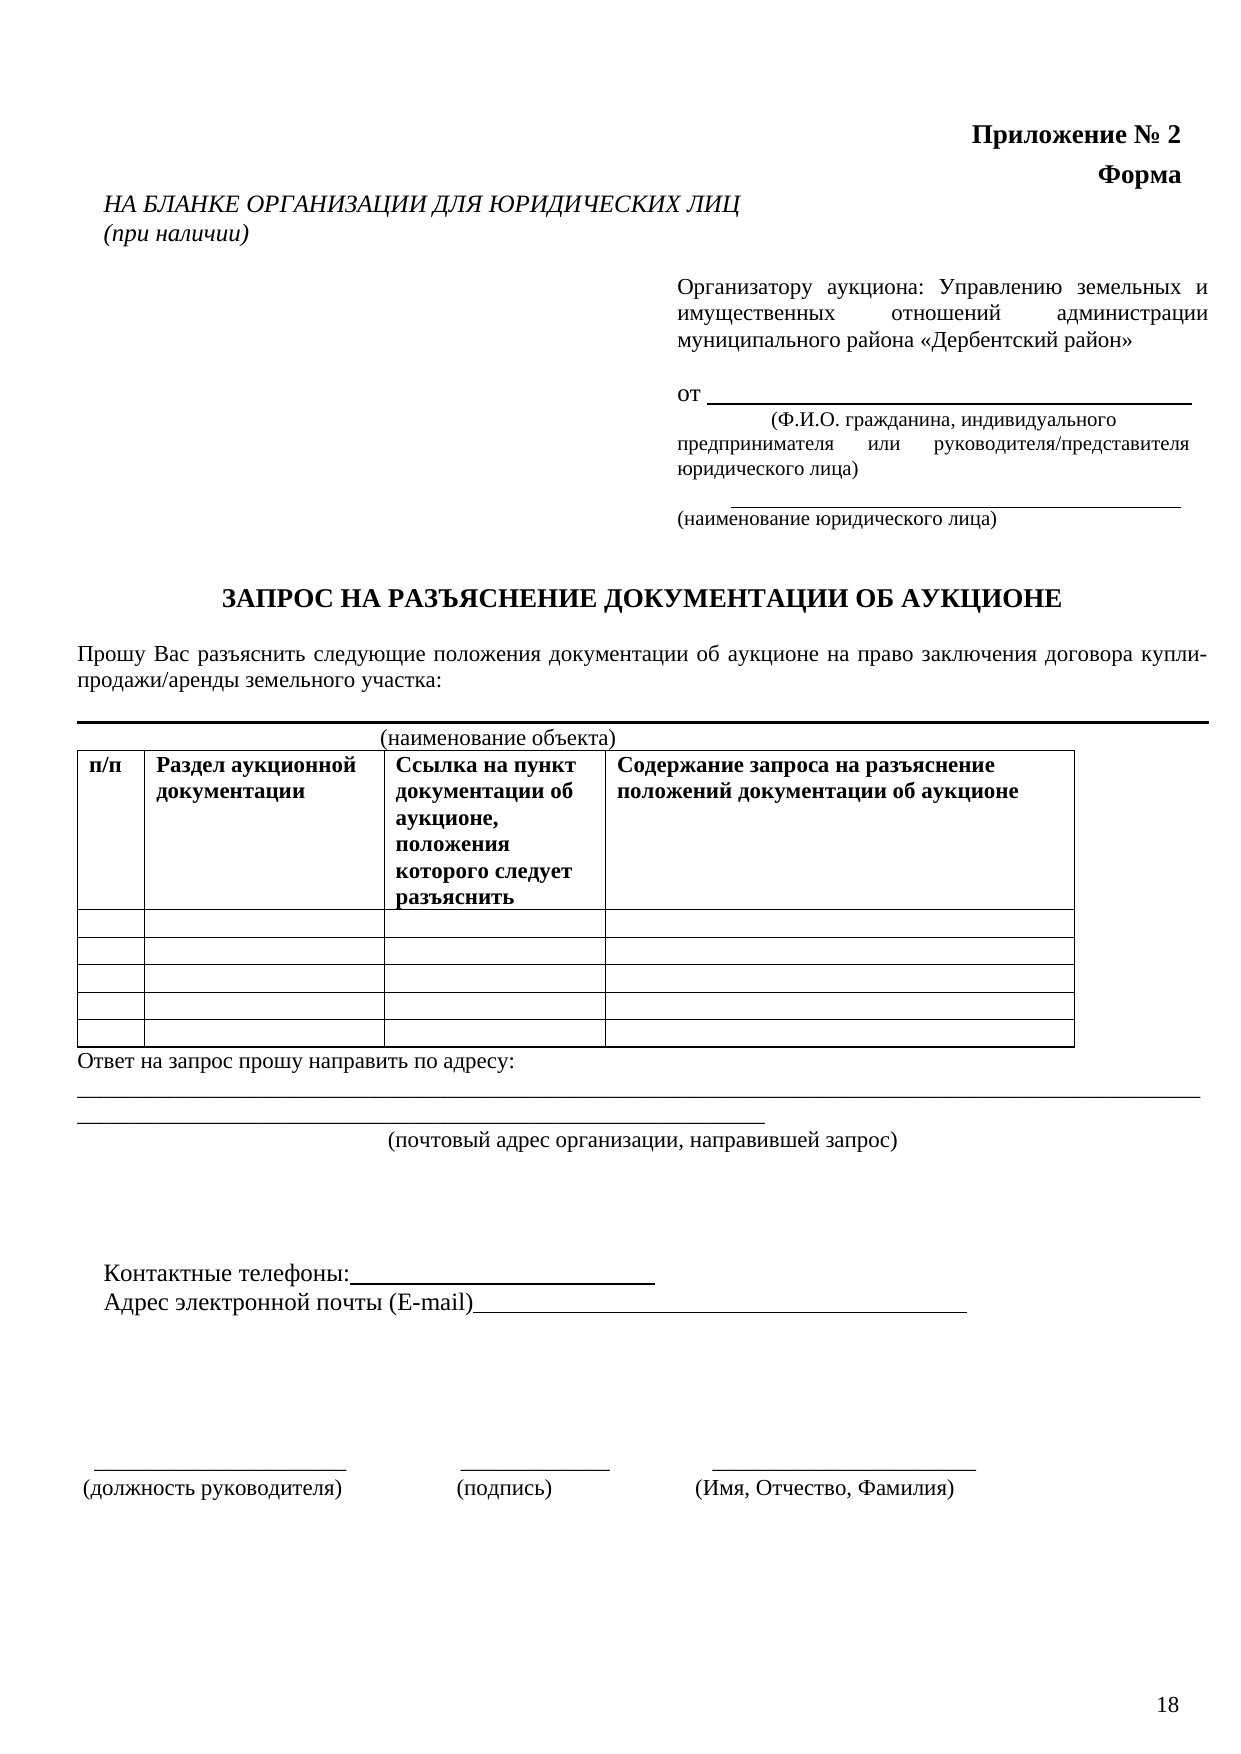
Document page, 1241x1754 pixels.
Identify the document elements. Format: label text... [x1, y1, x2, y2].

table_cell [385, 965, 605, 992]
table_cell [606, 993, 1074, 1019]
text ______________________________________________________________________________________________________________________________________________________________ [77, 1074, 1209, 1126]
text (при наличии) [103, 218, 1209, 247]
text (почтовый адрес организации, направившей запрос) [77, 1126, 1209, 1153]
table_cell [385, 993, 605, 1019]
table_cell [606, 1020, 1074, 1046]
text (Ф.И.О. гражданина, индивидуального [677, 407, 1209, 431]
text Адрес электронной почты (E-mail) [103, 1287, 1209, 1316]
table_cell [385, 938, 605, 964]
table_cell [606, 938, 1074, 964]
table_header Раздел аукционной документации [145, 751, 384, 909]
text Контактные телефоны: [103, 1258, 1209, 1287]
text от [677, 378, 1209, 407]
table_cell [145, 1020, 384, 1046]
text Прошу Вас разъяснить следующие положения документации об аукционе на право заключения договора купли-продажи/аренды земельного участка: [77, 639, 1209, 692]
table_cell [145, 938, 384, 964]
table_cell [145, 993, 384, 1019]
table_cell [78, 993, 144, 1019]
text НА БЛАНКЕ ОРГАНИЗАЦИИ ДЛЯ ЮРИДИЧЕСКИХ ЛИЦ [103, 189, 1209, 218]
table_header п/п [78, 751, 144, 909]
text Ответ на запрос прошу направить по адресу: [77, 1047, 1209, 1074]
table_cell [606, 910, 1074, 937]
table_cell [385, 910, 605, 937]
text ЗАПРОС НА РАЗЪЯСНЕНИЕ ДОКУМЕНТАЦИИ ОБ АУКЦИОНЕ [193, 582, 1092, 613]
table_cell [145, 910, 384, 937]
text (наименование юридического лица) [677, 503, 1209, 529]
table_header Содержание запроса на разъяснение положений документации об аукционе [606, 751, 1074, 909]
table_cell [606, 965, 1074, 992]
text Форма [77, 158, 1181, 189]
table_cell [78, 938, 144, 964]
text (должность руководителя) (подпись) (Имя, Отчество, Фамилия) [77, 1474, 1209, 1500]
table_cell [78, 965, 144, 992]
table_cell [145, 965, 384, 992]
table_cell [78, 1020, 144, 1046]
text ______________________ _____________ _______________________ [77, 1447, 1209, 1474]
table_cell [385, 1020, 605, 1046]
table_cell [78, 910, 144, 937]
text предпринимателя или руководителя/представителя юридического лица) [677, 431, 1189, 479]
text (наименование объекта) [77, 724, 1209, 750]
text Приложение № 2 [77, 118, 1181, 149]
table_header Ссылка на пункт документации об аукционе, положения которого следует разъяснить [385, 751, 605, 909]
text Организатору аукциона: Управлению земельных и имущественных отношений администрации муниципального района «Дербентский район» [677, 273, 1209, 352]
